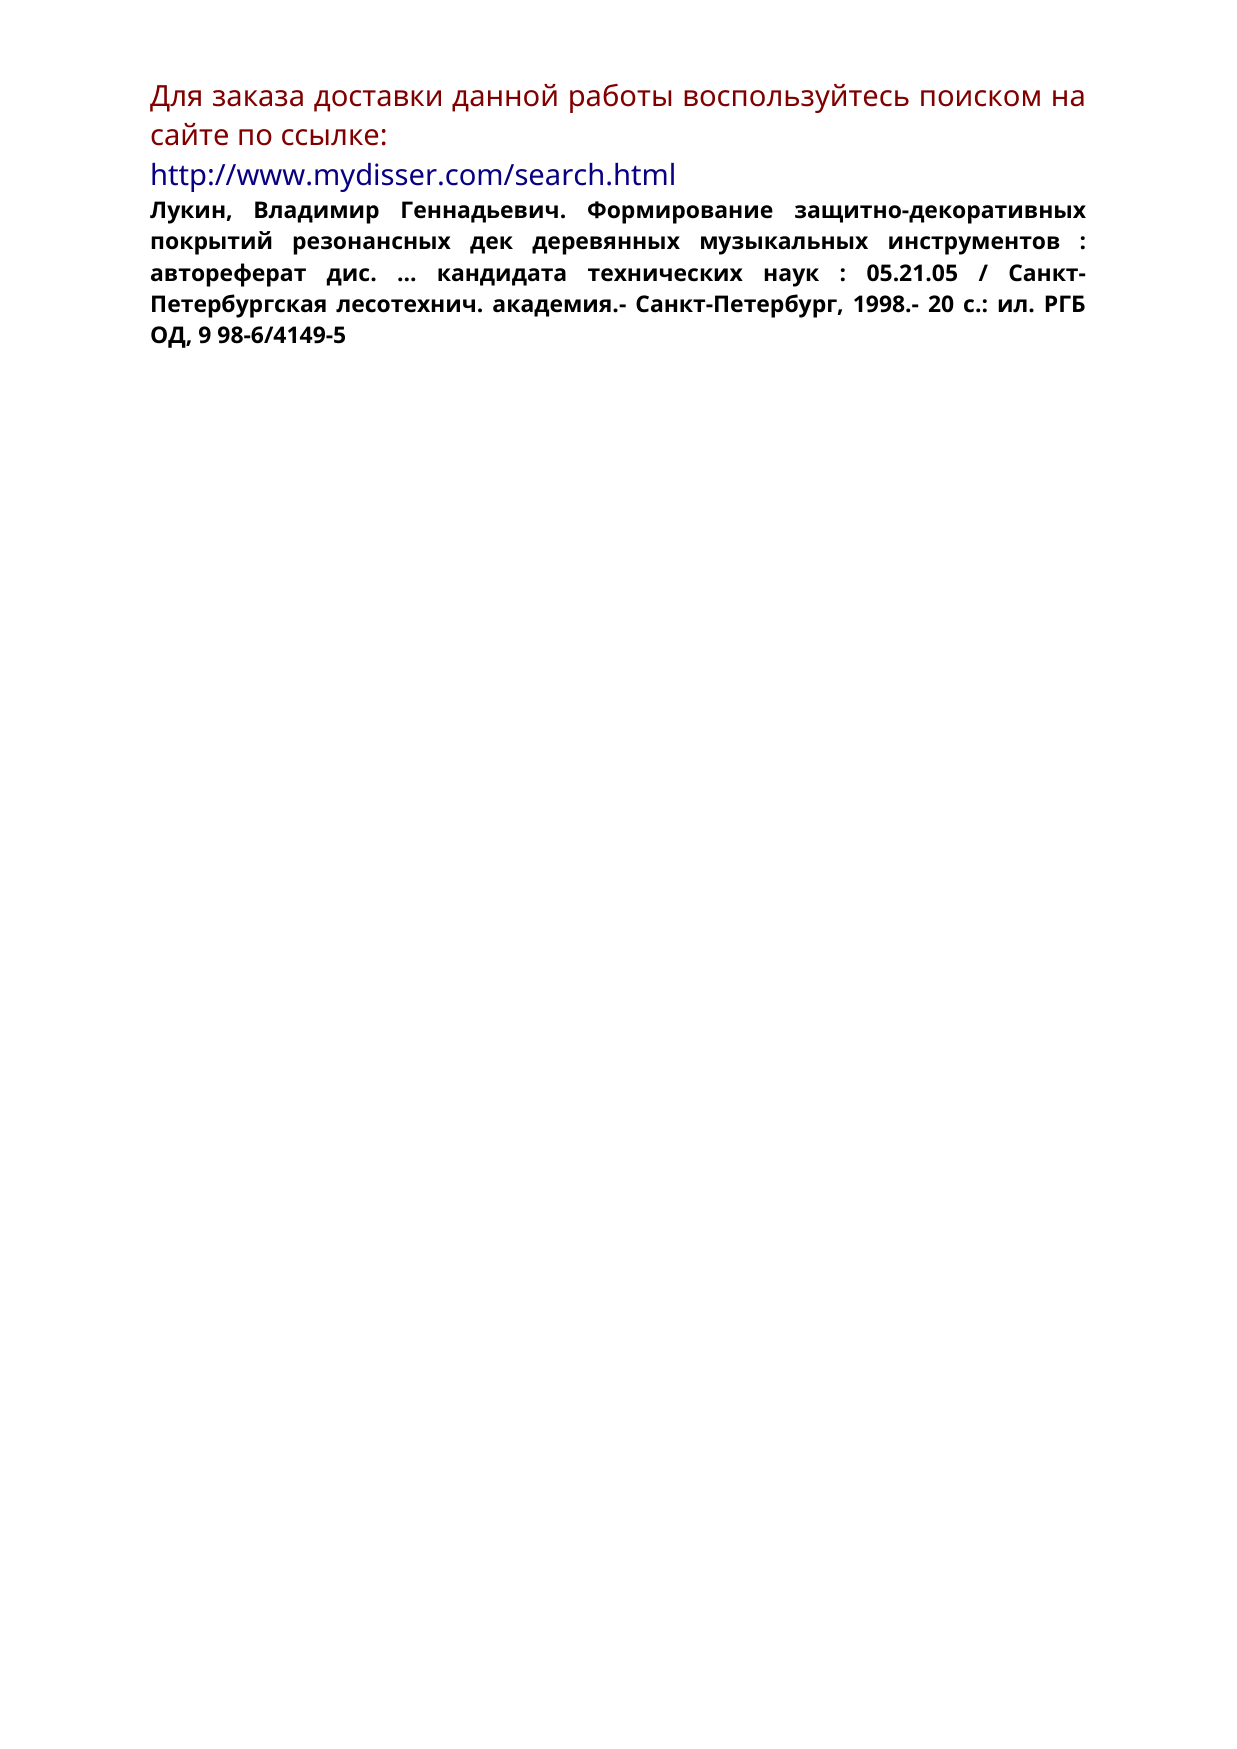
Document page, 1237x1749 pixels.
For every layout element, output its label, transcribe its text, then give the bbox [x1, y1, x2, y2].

text Лукин, Владимир Геннадьевич. Формирование защитно-декоративных покрытий резонансных дек деревянных музыкальных инструментов : автореферат дис. ... кандидата технических наук : 05.21.05 / Санкт-Петербургская лесотехнич. академия.- Санкт-Петербург, 1998.- 20 с.: ил. РГБ ОД, 9 98-6/4149-5 [150, 194, 1086, 350]
